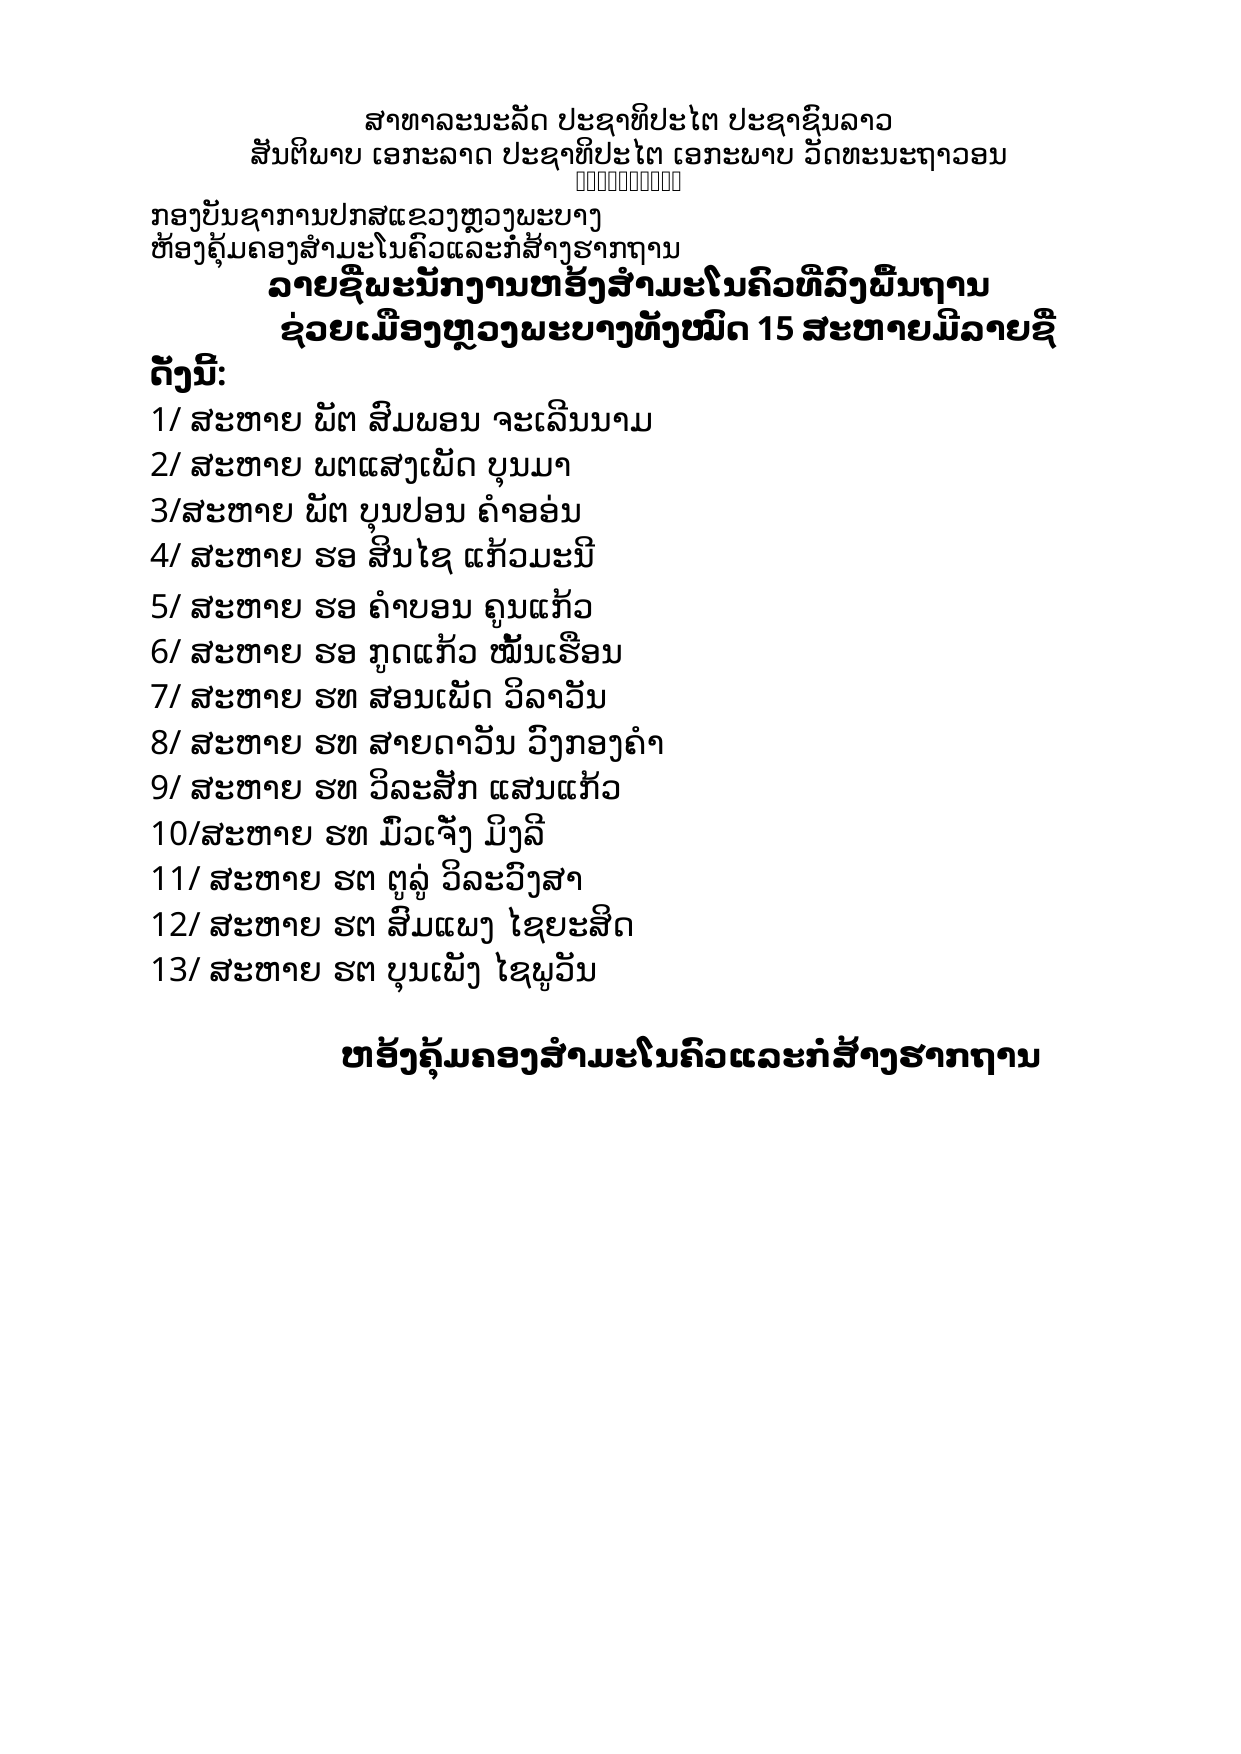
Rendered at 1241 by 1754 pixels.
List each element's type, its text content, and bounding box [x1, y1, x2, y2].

text ລາຍຊື່ພະນັກງານຫອ້ງສຳມະໂນຄົວທີ່ລົງພື້ນຖານ [150, 266, 1107, 305]
text ຊ່ວຍເມືອງຫຼວງພະບາງທັງໝົດ15ສະຫາຍມີລາຍຊື່ດັ່ງນີ້: [150, 305, 1107, 396]
text 6/ ສະຫາຍ ຮອ ກູດແກ້ວ ໝັ້ນເຮືອນ [150, 628, 1107, 673]
text 13/ ສະຫາຍ ຮຕ ບຸນເພັງ ໄຊພູວັນ [150, 946, 1107, 991]
text 5/ ສະຫາຍ ຮອ ຄຳບອນ ຄູນແກ້ວ [150, 582, 1107, 628]
text 12/ ສະຫາຍ ຮຕ ສົມແພງ ໄຊຍະສິດ [150, 900, 1107, 946]
text ສາທາລະນະລັດ ປະຊາທິປະໄຕ ປະຊາຊົນລາວ [150, 103, 1107, 137]
text ສັນຕິພາບ ເອກະລາດ ປະຊາທິປະໄຕ ເອກະພາບ ວັດທະນະຖາວອນ [150, 137, 1107, 171]
text 9/ ສະຫາຍ ຮທ ວິລະສັກ ແສນແກ້ວ [150, 764, 1107, 809]
text 3/ສະຫາຍ ພັຕ ບຸນປອນ ຄຳອອ່ນ [150, 486, 1107, 532]
text ຫອ້ງຄຸ້ມຄອງສຳມະໂນຄົວແລະກໍ່ສ້າງຮາກຖານ [150, 1037, 1107, 1075]
text ກອງບັນຊາການປກສແຂວງຫຼວງພະບາງ [150, 198, 1107, 232]
text 4/ ສະຫາຍ ຮອ ສິນໄຊ ແກ້ວມະນີ [150, 532, 1107, 582]
text 2/ ສະຫາຍ ພຕແສງເພັດ ບຸນມາ [150, 441, 1107, 486]
text 1/ ສະຫາຍ ພັຕ ສົມພອນ ຈະເລີນນາມ [150, 396, 1107, 441]
text 8/ ສະຫາຍ ຮທ ສາຍດາວັນ ວົງກອງຄຳ [150, 719, 1107, 764]
text 10/ສະຫາຍ ຮທ ມົ່ວເຈັ່ງ ມິງລີ [150, 809, 1107, 855]
text 11/ ສະຫາຍ ຮຕ ຕູລູ່ ວິລະວົງສາ [150, 855, 1107, 900]
text 7/ ສະຫາຍ ຮທ ສອນເພັດ ວິລາວັນ [150, 673, 1107, 719]
text ຫ້ອງຄຸ້ມຄອງສຳມະໂນຄົວແລະກໍ່ສ້າງຮາກຖານ [150, 232, 1107, 266]
